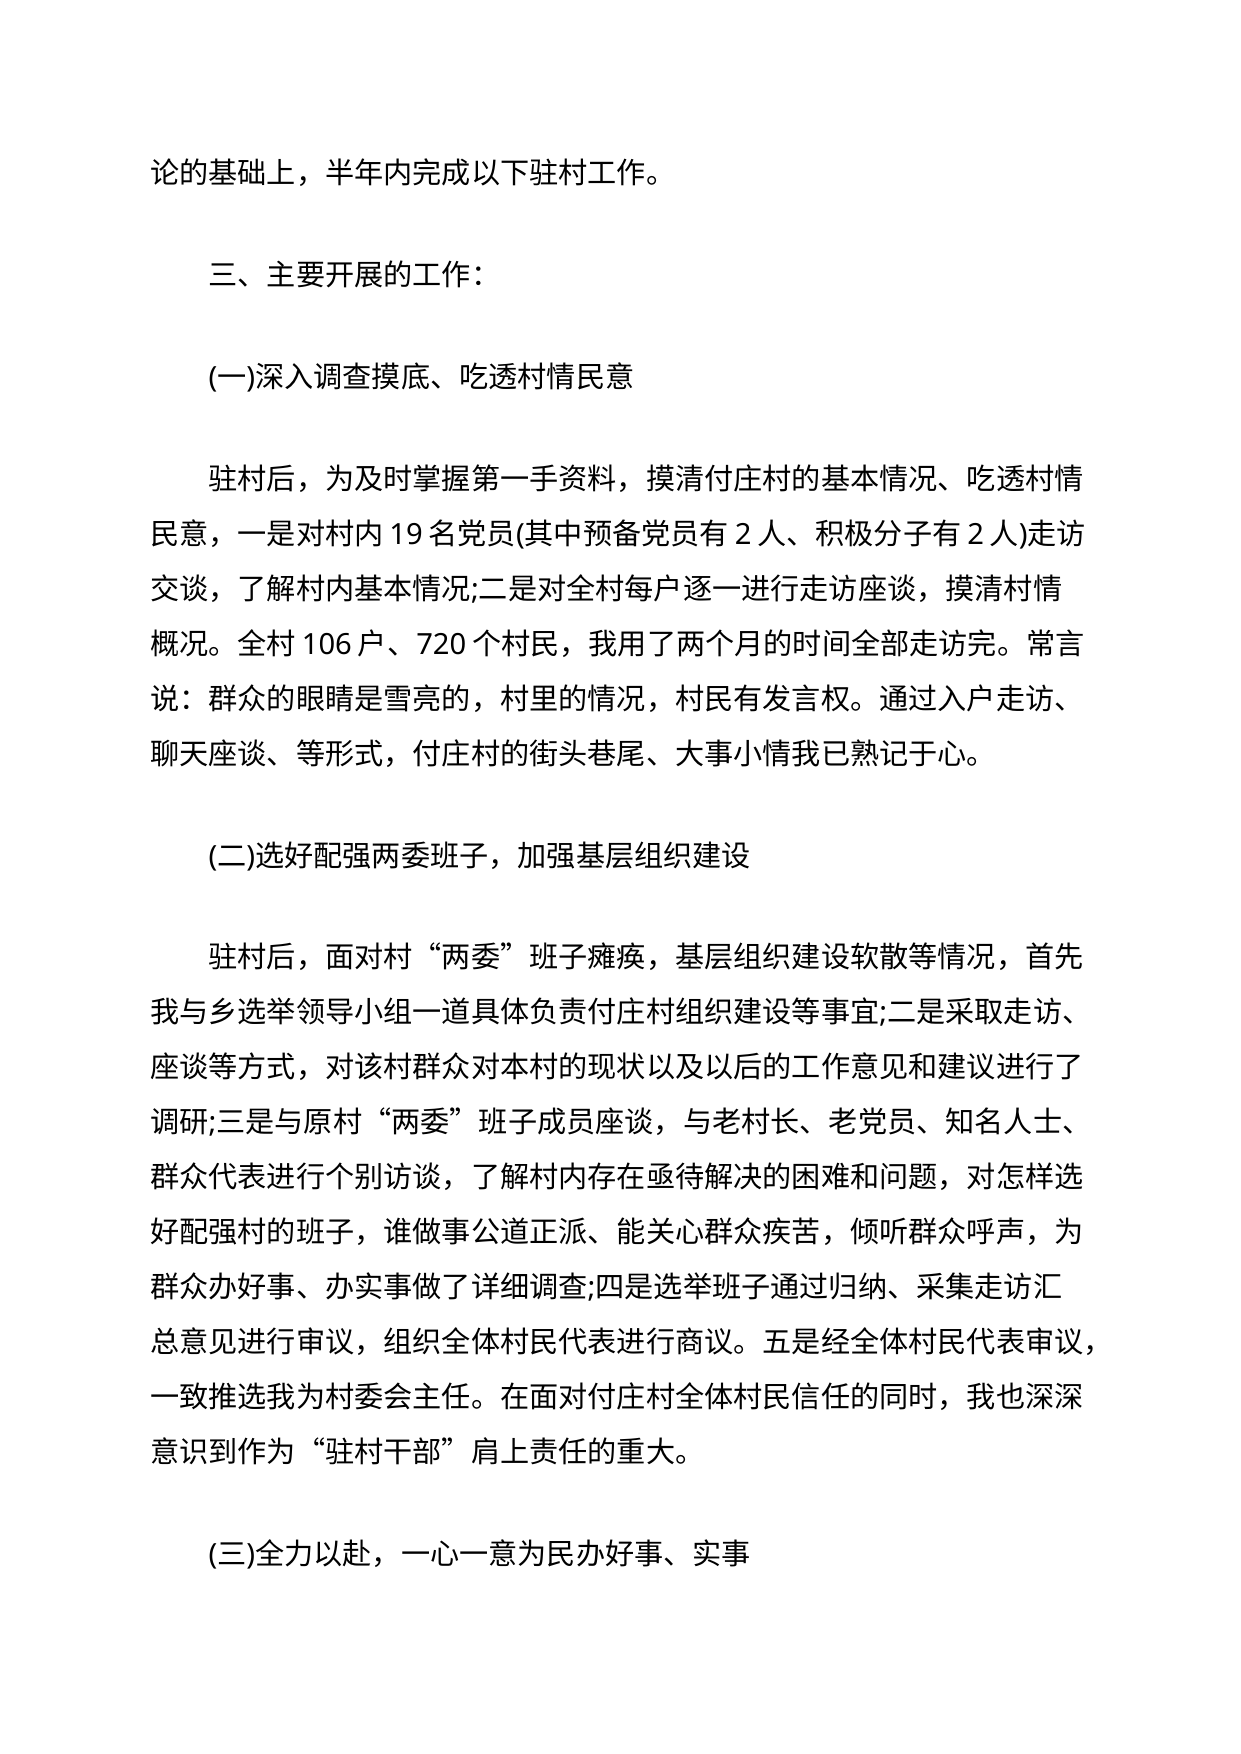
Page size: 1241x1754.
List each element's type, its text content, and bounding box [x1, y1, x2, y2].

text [150, 150, 1090, 192]
text (二)选好配强两委班子，加强基层组织建设 [150, 832, 1090, 874]
text 驻村后，为及时掌握第一手资料，摸清付庄村的基本情况、吃透村情民意，一是对村内19名党员(其中预备党员有2人、积极分子有2人)走访交谈，了解村内基本情况;二是对全村每户逐一进行走访座谈，摸清村情概况。全村106户、720个村民，我用了两个月的时间全部走访完。常言说：群众的眼睛是雪亮的，村里的情况，村民有发言权。通过入户走访、聊天座谈、等形式，付庄村的街头巷尾、大事小情我已熟记于心。 [150, 456, 1090, 773]
text (一)深入调查摸底、吃透村情民意 [150, 353, 1090, 396]
text 三、主要开展的工作： [150, 252, 1090, 294]
text (三)全力以赴，一心一意为民办好事、实事 [150, 1530, 1090, 1573]
text 驻村后，面对村“两委”班子瘫痪，基层组织建设软散等情况，首先我与乡选举领导小组一道具体负责付庄村组织建设等事宜;二是采取走访、座谈等方式，对该村群众对本村的现状以及以后的工作意见和建议进行了调研;三是与原村“两委”班子成员座谈，与老村长、老党员、知名人士、群众代表进行个别访谈，了解村内存在亟待解决的困难和问题，对怎样选好配强村的班子，谁做事公道正派、能关心群众疾苦，倾听群众呼声，为群众办好事、办实事做了详细调查;四是选举班子通过归纳、采集走访汇总意见进行审议，组织全体村民代表进行商议。五是经全体村民代表审议，一致推选我为村委会主任。在面对付庄村全体村民信任的同时，我也深深意识到作为“驻村干部”肩上责任的重大。 [150, 934, 1090, 1471]
